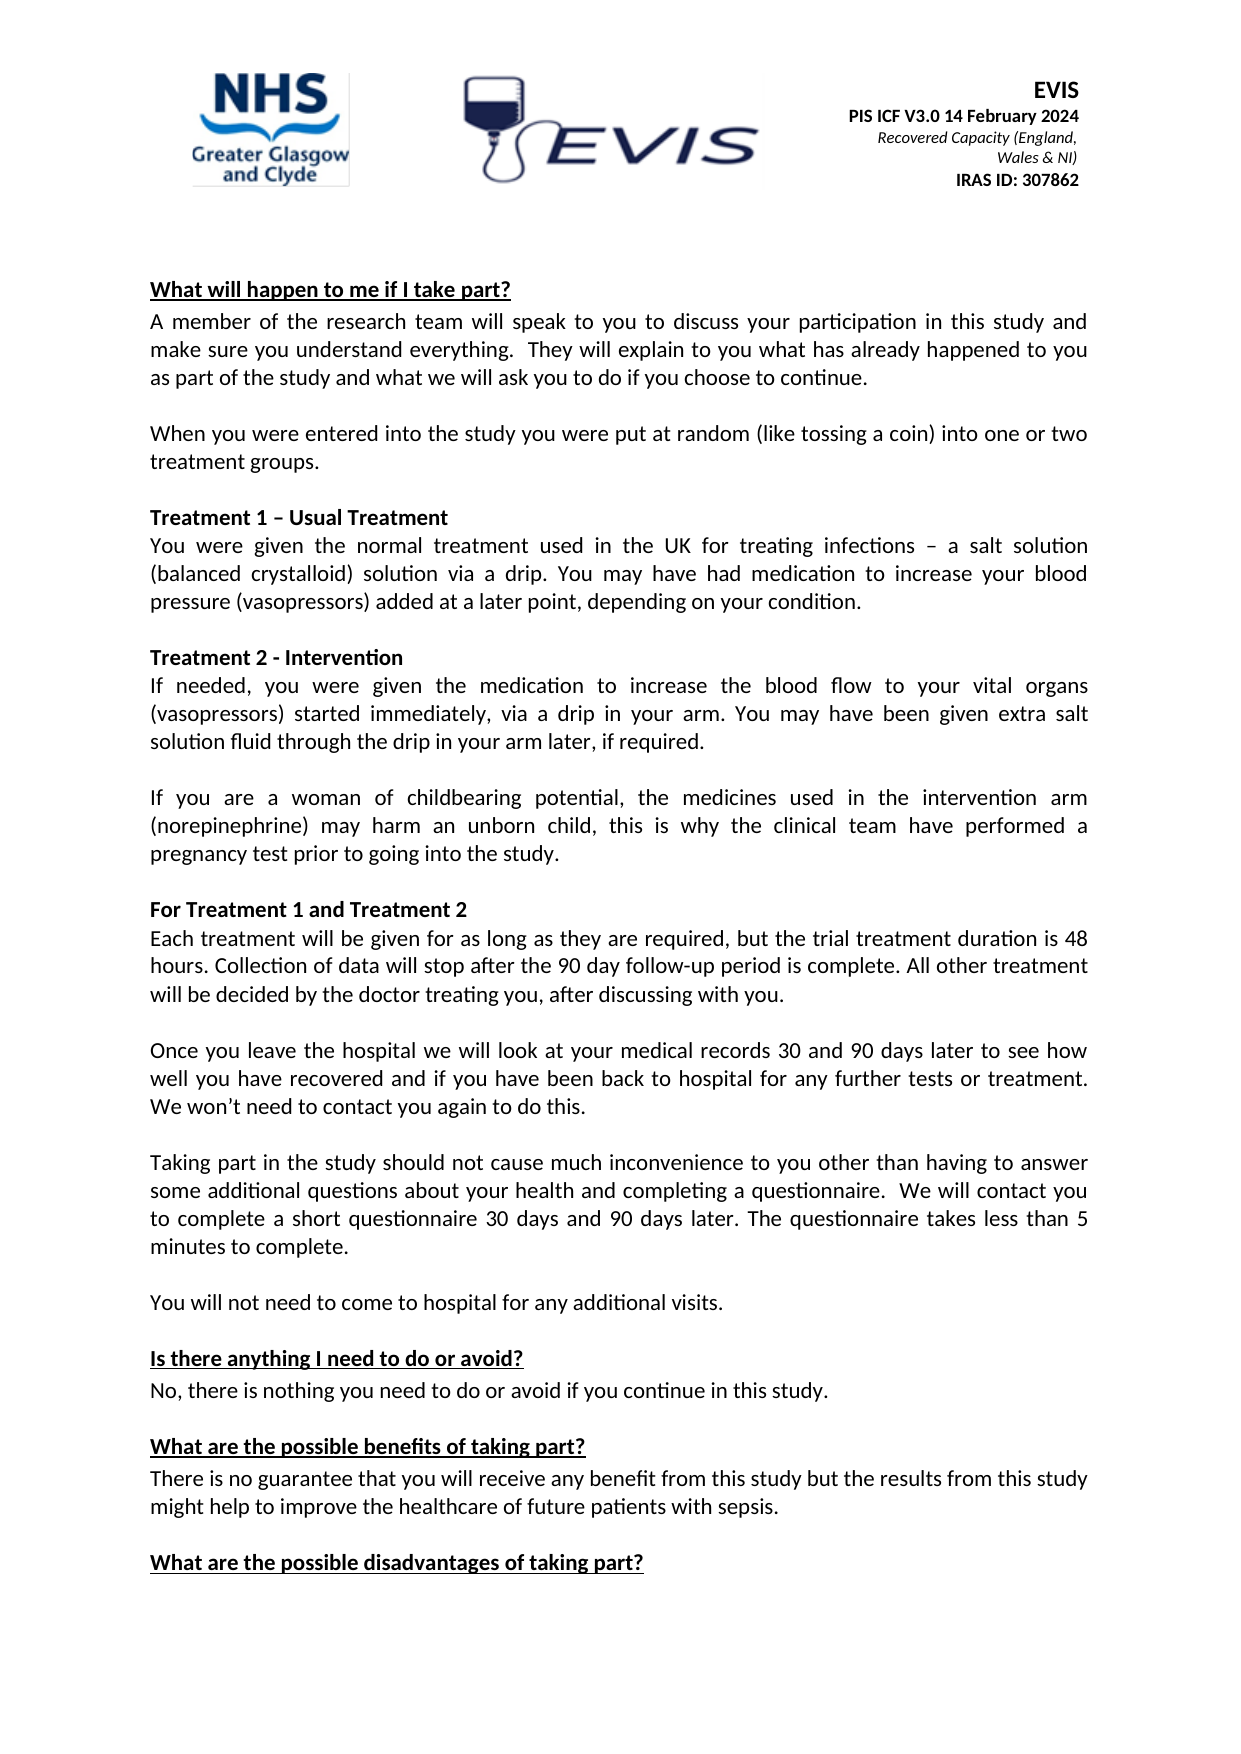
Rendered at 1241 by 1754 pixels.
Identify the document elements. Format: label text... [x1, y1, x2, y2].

text Treatment 2 - Intervention [150, 643, 1090, 671]
text A member of the research team will speak to you to discuss your participation in this study and make sure you understand everything. They will explain to you what has already happened to you as part of the study and what we will ask you to do if you choose to continue. [150, 307, 1090, 391]
text No, there is nothing you need to do or avoid if you continue in this study. [150, 1376, 1090, 1404]
text When you were entered into the study you were put at random (like tossing a coin) into one or two treatment groups. [150, 419, 1090, 475]
text Treatment 1 – Usual Treatment [150, 503, 1090, 531]
text You were given the normal treatment used in the UK for treating infections – a salt solution (balanced crystalloid) solution via a drip. You may have had medication to increase your blood pressure (vasopressors) added at a later point, depending on your condition. [150, 531, 1090, 615]
text Taking part in the study should not cause much inconvenience to you other than having to answer some additional questions about your health and completing a questionnaire. We will contact you to complete a short questionnaire 30 days and 90 days later. The questionnaire takes less than 5 minutes to complete. [150, 1148, 1090, 1260]
picture [192, 73, 351, 188]
text Is there anything I need to do or avoid? [150, 1344, 1090, 1372]
text Once you leave the hospital we will look at your medical records 30 and 90 days later to see how well you have recovered and if you have been back to hospital for any further tests or treatment. We won’t need to contact you again to do this. [150, 1036, 1090, 1120]
text You will not need to come to hospital for any additional visits. [150, 1288, 1090, 1316]
text What will happen to me if I take part? [150, 275, 1090, 303]
text If needed, you were given the medication to increase the blood flow to your vital organs (vasopressors) started immediately, via a drip in your arm. You may have been given extra salt solution fluid through the drip in your arm later, if required. [150, 671, 1090, 756]
text There is no guarantee that you will receive any benefit from this study but the results from this study might help to improve the healthcare of future patients with sepsis. [150, 1464, 1090, 1520]
text For Treatment 1 and Treatment 2 [150, 896, 1090, 924]
text What are the possible disadvantages of taking part? [150, 1548, 1090, 1576]
picture [445, 73, 777, 190]
text What are the possible benefits of taking part? [150, 1432, 1090, 1460]
